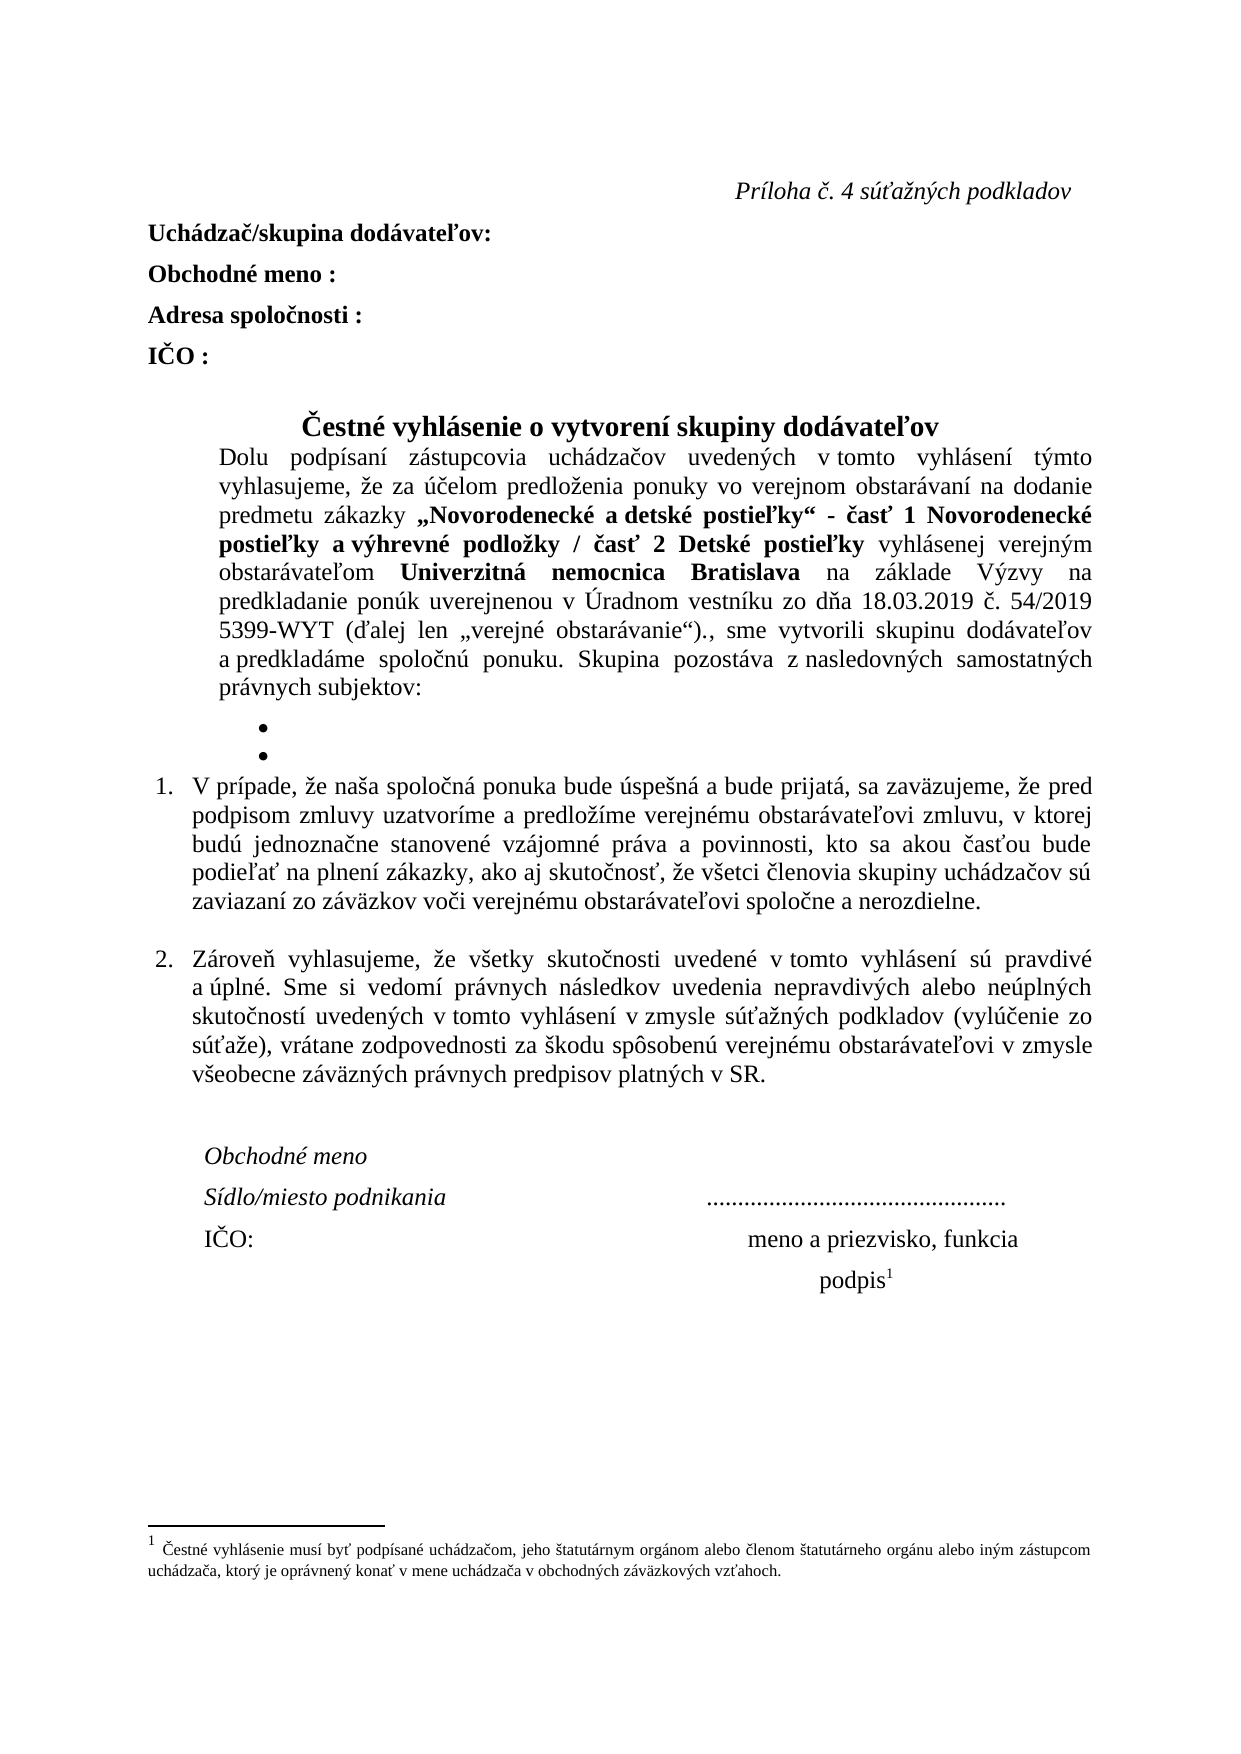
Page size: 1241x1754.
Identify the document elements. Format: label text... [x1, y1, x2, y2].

text Čestné vyhlásenie o vytvorení skupiny dodávateľov [148, 409, 1093, 442]
subtitle Príloha č. 4 súťažných podkladov [148, 176, 1071, 205]
text Uchádzač/skupina dodávateľov: [148, 218, 1093, 246]
list Zároveň vyhlasujeme, že všetky skutočnosti uvedené v tomto vyhlásení sú pravdivé a úplné. Sme si vedomí právnych následkov uvedenia nepravdivých alebo neúplných skutočností uvedených v tomto vyhlásení v zmysle súťažných podkladov (vylúčenie zo súťaže), vrátane zodpovednosti za škodu spôsobenú verejnému obstarávateľovi v zmysle všeobecne záväzných právnych predpisov platných v SR. [155, 944, 1093, 1087]
text Obchodné meno : [148, 259, 1093, 288]
text Dolu podpísaní zástupcovia uchádzačov uvedených v tomto vyhlásení týmto vyhlasujeme, že za účelom predloženia ponuky vo verejnom obstarávaní na dodanie predmetu zákazky „Novorodenecké a detské postieľky“ - časť 1 Novorodenecké postieľky a výhrevné podložky / časť 2 Detské postieľky vyhlásenej verejným obstarávateľom Univerzitná nemocnica Bratislava na základe Výzvy na predkladanie ponúk uverejnenou v Úradnom vestníku zo dňa 18.03.2019 č. 54/2019 5399-WYT (ďalej len „verejné obstarávanie“)., sme vytvorili skupinu dodávateľov a predkladáme spoločnú ponuku. Skupina pozostáva z nasledovných samostatných právnych subjektov: [218, 442, 1093, 701]
list V prípade, že naša spoločná ponuka bude úspešná a bude prijatá, sa zaväzujeme, že pred podpisom zmluvy uzatvoríme a predložíme verejnému obstarávateľovi zmluvu, v ktorej budú jednoznačne stanovené vzájomné práva a povinnosti, kto sa akou časťou bude podieľať na plnení zákazky, ako aj skutočnosť, že všetci členovia skupiny uchádzačov sú zaviazaní zo záväzkov voči verejnému obstarávateľovi spoločne a nerozdielne. [155, 771, 1093, 915]
text Adresa spoločnosti : [148, 300, 1093, 329]
text IČO : [148, 341, 1093, 370]
table_header Obchodné meno Sídlo/miesto podnikania IČO: [136, 1129, 616, 1335]
table_header ................................................ meno a priezvisko, funkcia podpis1 [616, 1129, 1096, 1335]
